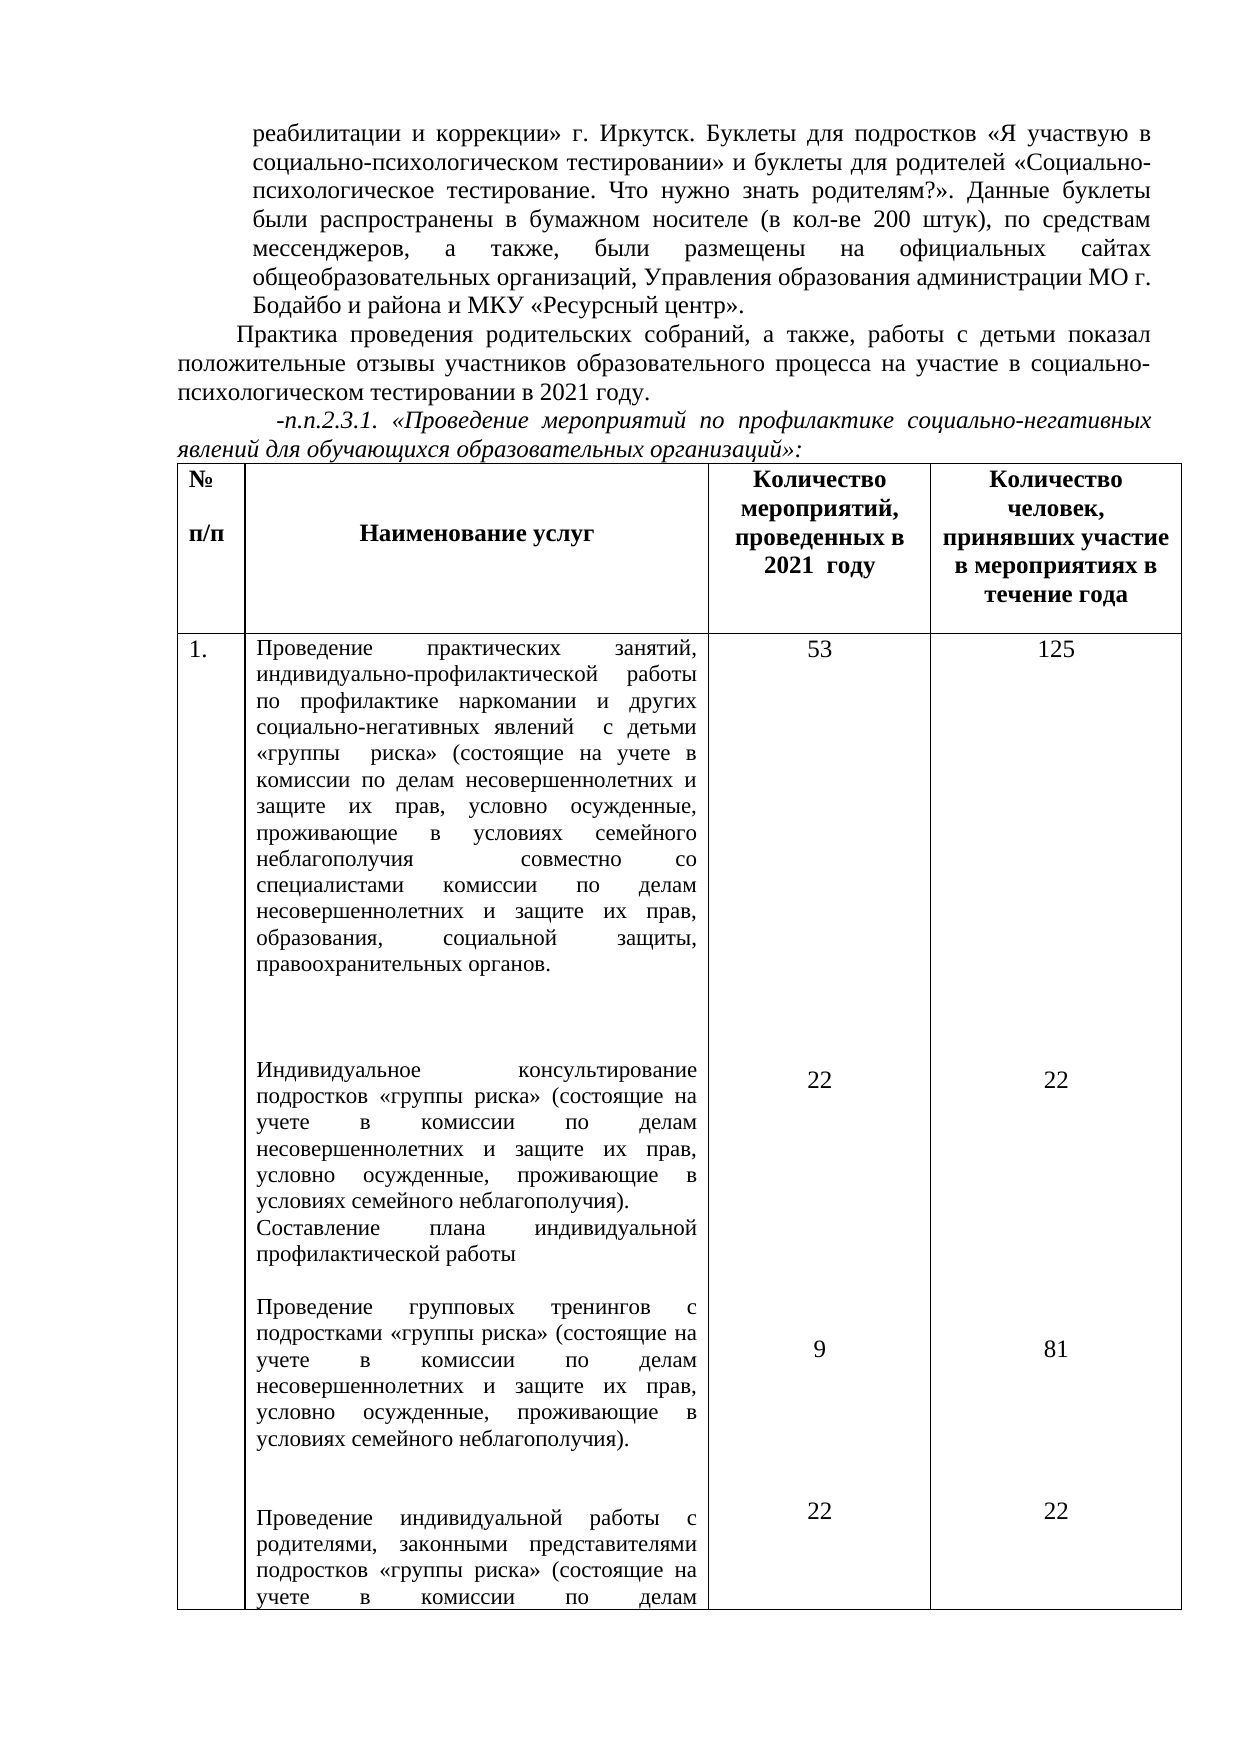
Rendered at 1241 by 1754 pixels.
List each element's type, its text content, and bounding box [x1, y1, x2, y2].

table_header № п/п [178, 464, 244, 633]
table_header Количество мероприятий, проведенных в 2021 году [709, 464, 930, 633]
text Практика проведения родительских собраний, а также, работы с детьми показал положительные отзывы участников образовательного процесса на участие в социально-психологическом тестировании в 2021 году. [177, 319, 1152, 406]
table_cell 53 22 9 22 [709, 634, 930, 1609]
table_header Наименование услуг [246, 464, 708, 633]
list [215, 118, 1152, 319]
table_header Количество человек, принявших участие в мероприятиях в течение года [931, 464, 1181, 633]
text -п.п.2.3.1. «Проведение мероприятий по профилактике социально-негативных явлений для обучающихся образовательных организаций»: [177, 406, 1152, 463]
table_cell 125 22 81 22 [931, 634, 1181, 1609]
table_cell 1. [178, 634, 244, 1609]
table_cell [246, 634, 708, 1609]
